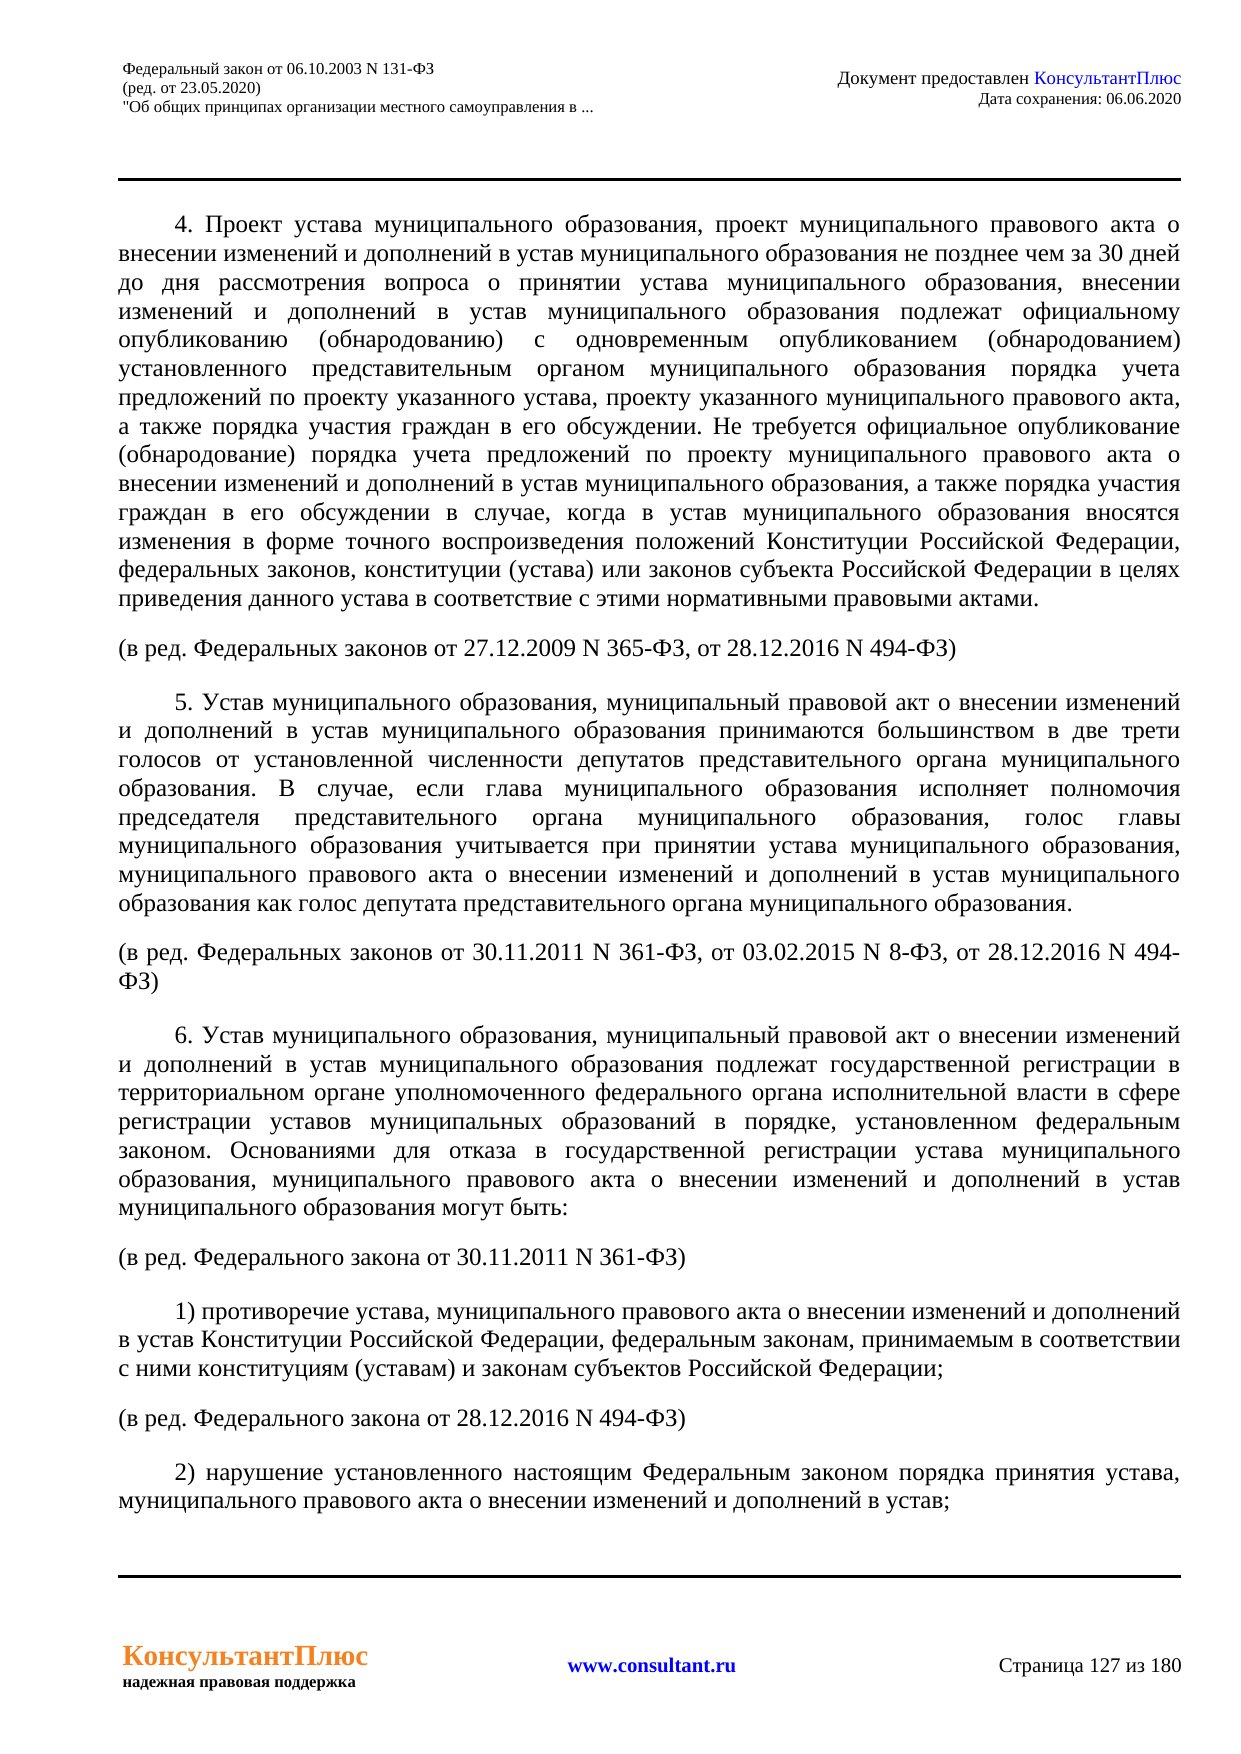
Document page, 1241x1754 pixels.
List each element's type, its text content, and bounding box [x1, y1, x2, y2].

text (в ред. Федеральных законов от 30.11.2011 N 361-ФЗ, от 03.02.2015 N 8-ФЗ, от 28.12.2016 N 494-ФЗ) [118, 937, 1181, 995]
text 5. Устав муниципального образования, муниципальный правовой акт о внесении изменений и дополнений в устав муниципального образования принимаются большинством в две трети голосов от установленной численности депутатов представительного органа муниципального образования. В случае, если глава муниципального образования исполняет полномочия председателя представительного органа муниципального образования, голос главы муниципального образования учитывается при принятии устава муниципального образования, муниципального правового акта о внесении изменений и дополнений в устав муниципального образования как голос депутата представительного органа муниципального образования. [118, 687, 1181, 917]
text (в ред. Федерального закона от 30.11.2011 N 361-ФЗ) [118, 1242, 1181, 1271]
text 4. Проект устава муниципального образования, проект муниципального правового акта о внесении изменений и дополнений в устав муниципального образования не позднее чем за 30 дней до дня рассмотрения вопроса о принятии устава муниципального образования, внесении изменений и дополнений в устав муниципального образования подлежат официальному опубликованию (обнародованию) с одновременным опубликованием (обнародованием) установленного представительным органом муниципального образования порядка учета предложений по проекту указанного устава, проекту указанного муниципального правового акта, а также порядка участия граждан в его обсуждении. Не требуется официальное опубликование (обнародование) порядка учета предложений по проекту муниципального правового акта о внесении изменений и дополнений в устав муниципального образования, а также порядка участия граждан в его обсуждении в случае, когда в устав муниципального образования вносятся изменения в форме точного воспроизведения положений Конституции Российской Федерации, федеральных законов, конституции (устава) или законов субъекта Российской Федерации в целях приведения данного устава в соответствие с этими нормативными правовыми актами. [118, 209, 1181, 612]
text (в ред. Федерального закона от 28.12.2016 N 494-ФЗ) [118, 1403, 1181, 1432]
text 6. Устав муниципального образования, муниципальный правовой акт о внесении изменений и дополнений в устав муниципального образования подлежат государственной регистрации в территориальном органе уполномоченного федерального органа исполнительной власти в сфере регистрации уставов муниципальных образований в порядке, установленном федеральным законом. Основаниями для отказа в государственной регистрации устава муниципального образования, муниципального правового акта о внесении изменений и дополнений в устав муниципального образования могут быть: [118, 1020, 1181, 1221]
text 2) нарушение установленного настоящим Федеральным законом порядка принятия устава, муниципального правового акта о внесении изменений и дополнений в устав; [118, 1457, 1181, 1514]
text 1) противоречие устава, муниципального правового акта о внесении изменений и дополнений в устав Конституции Российской Федерации, федеральным законам, принимаемым в соответствии с ними конституциям (уставам) и законам субъектов Российской Федерации; [118, 1296, 1181, 1382]
text (в ред. Федеральных законов от 27.12.2009 N 365-ФЗ, от 28.12.2016 N 494-ФЗ) [118, 633, 1181, 662]
